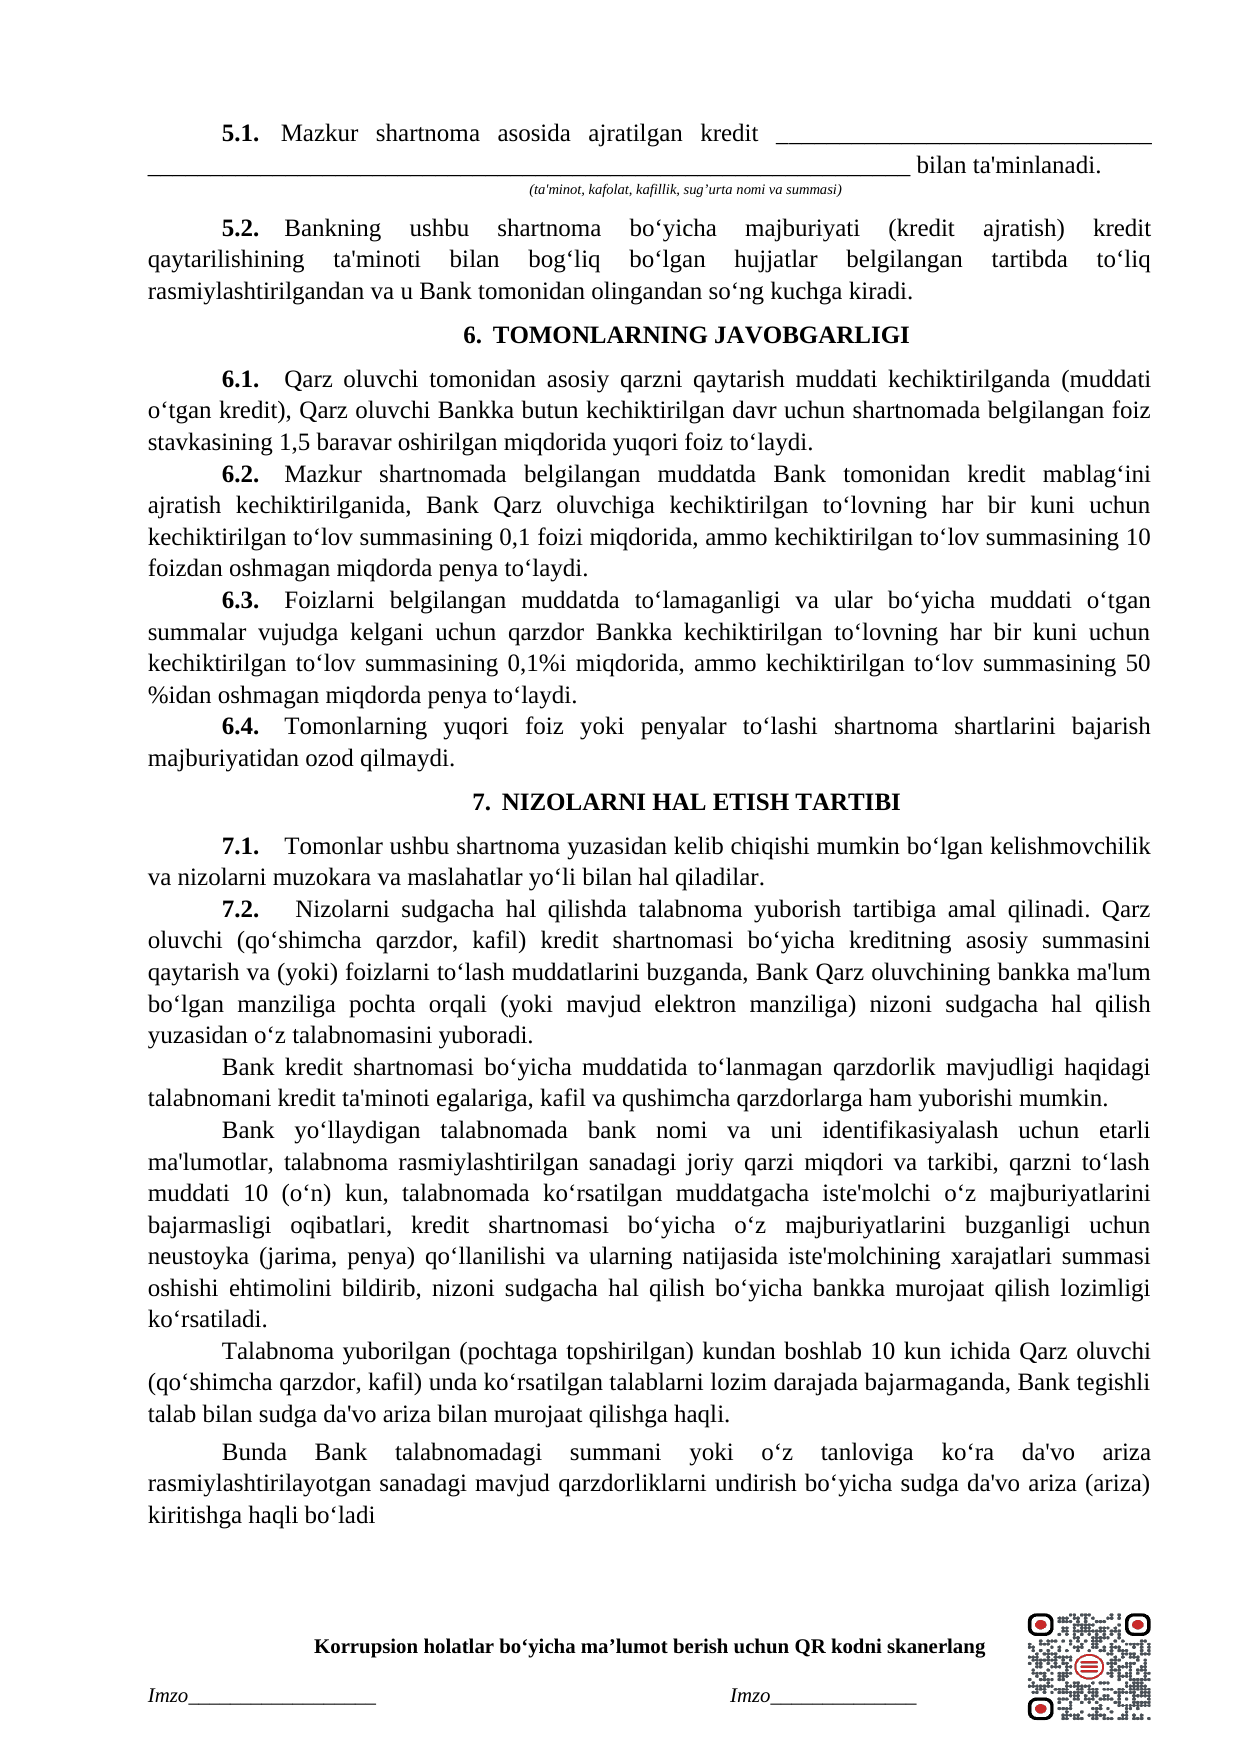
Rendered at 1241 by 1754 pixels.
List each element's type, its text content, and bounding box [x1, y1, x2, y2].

picture [1026, 1612, 1152, 1721]
text Bunda Bank talabnomadagi summani yoki oʻz tanloviga koʻra da'vo ariza rasmiylashtirilayotgan sanadagi mavjud qarzdorliklarni undirish boʻyicha sudga da'vo ariza (ariza) kiritishga haqli boʻladi [148, 1437, 1152, 1529]
list Bankning ushbu shartnoma boʻyicha majburiyati (kredit ajratish) kredit qaytarilishining ta'minoti bilan bogʻliq boʻlgan hujjatlar belgilangan tartibda toʻliq rasmiylashtirilgandan va u Bank tomonidan olingandan soʻng kuchga kiradi. [148, 213, 1152, 305]
text Talabnoma yuborilgan (pochtaga topshirilgan) kundan boshlab 10 kun ichida Qarz oluvchi (qoʻshimcha qarzdor, kafil) unda koʻrsatilgan talablarni lozim darajada bajarmaganda, Bank tegishli talab bilan sudga da'vo ariza bilan murojaat qilishga haqli. [148, 1336, 1152, 1428]
text (ta'minot, kafolat, kafillik, sug’urta nomi va summasi) [148, 181, 1152, 210]
text Bank kredit shartnomasi boʻyicha muddatida toʻlanmagan qarzdorlik mavjudligi haqidagi talabnomani kredit ta'minoti egalariga, kafil va qushimcha qarzdorlarga ham yuborishi mumkin. [148, 1052, 1152, 1112]
list Bank yoʻllaydigan talabnomada bank nomi va uni identifikasiyalash uchun etarli ma'lumotlar, talabnoma rasmiylashtirilgan sanadagi joriy qarzi miqdori va tarkibi, qarzni toʻlash muddati 10 (oʻn) kun, talabnomada koʻrsatilgan muddatgacha iste'molchi oʻz majburiyatlarini bajarmasligi oqibatlari, kredit shartnomasi boʻyicha oʻz majburiyatlarini buzganligi uchun neustoyka (jarima, penya) qoʻllanilishi va ularning natijasida iste'molchining xarajatlari summasi oshishi ehtimolini bildirib, nizoni sudgacha hal qilish boʻyicha bankka murojaat qilish lozimligi koʻrsatiladi. [148, 1115, 1152, 1333]
list NIZOLARNI HAL ETISH TARTIBI [148, 787, 1152, 816]
list TOMONLARNING JAVOBGARLIGI [148, 320, 1152, 349]
list Mazkur shartnomada belgilangan muddatda Bank tomonidan kredit mablagʻini ajratish kechiktirilganida, Bank Qarz oluvchiga kechiktirilgan toʻlovning har bir kuni uchun kechiktirilgan toʻlov summasining 0,1 foizi miqdorida, ammo kechiktirilgan toʻlov summasining 10 foizdan oshmagan miqdorda penya toʻlaydi. [148, 459, 1152, 582]
list Nizolarni sudgacha hal qilishda talabnoma yuborish tartibiga amal qilinadi. Qarz oluvchi (qoʻshimcha qarzdor, kafil) kredit shartnomasi boʻyicha kreditning asosiy summasini qaytarish va (yoki) foizlarni toʻlash muddatlarini buzganda, Bank Qarz oluvchining bankka ma'lum boʻlgan manziliga pochta orqali (yoki mavjud elektron manziliga) nizoni sudgacha hal qilish yuzasidan oʻz talabnomasini yuboradi. [148, 894, 1152, 1049]
list Tomonlarning yuqori foiz yoki penyalar toʻlashi shartnoma shartlarini bajarish majburiyatidan ozod qilmaydi. [148, 711, 1152, 772]
list Tomonlar ushbu shartnoma yuzasidan kelib chiqishi mumkin boʻlgan kelishmovchilik va nizolarni muzokara va maslahatlar yoʻli bilan hal qiladilar. [148, 831, 1152, 891]
list Qarz oluvchi tomonidan asosiy qarzni qaytarish muddati kechiktirilganda (muddati oʻtgan kredit), Qarz oluvchi Bankka butun kechiktirilgan davr uchun shartnomada belgilangan foiz stavkasining 1,5 baravar oshirilgan miqdorida yuqori foiz toʻlaydi. [148, 364, 1152, 456]
list Mazkur shartnoma asosida ajratilgan kredit ______________________________ _____________________________________________________________ bilan ta'minlanadi. [148, 118, 1152, 178]
list Foizlarni belgilangan muddatda toʻlamaganligi va ular boʻyicha muddati oʻtgan summalar vujudga kelgani uchun qarzdor Bankka kechiktirilgan toʻlovning har bir kuni uchun kechiktirilgan toʻlov summasining 0,1%i miqdorida, ammo kechiktirilgan toʻlov summasining 50 %idan oshmagan miqdorda penya toʻlaydi. [148, 585, 1152, 708]
